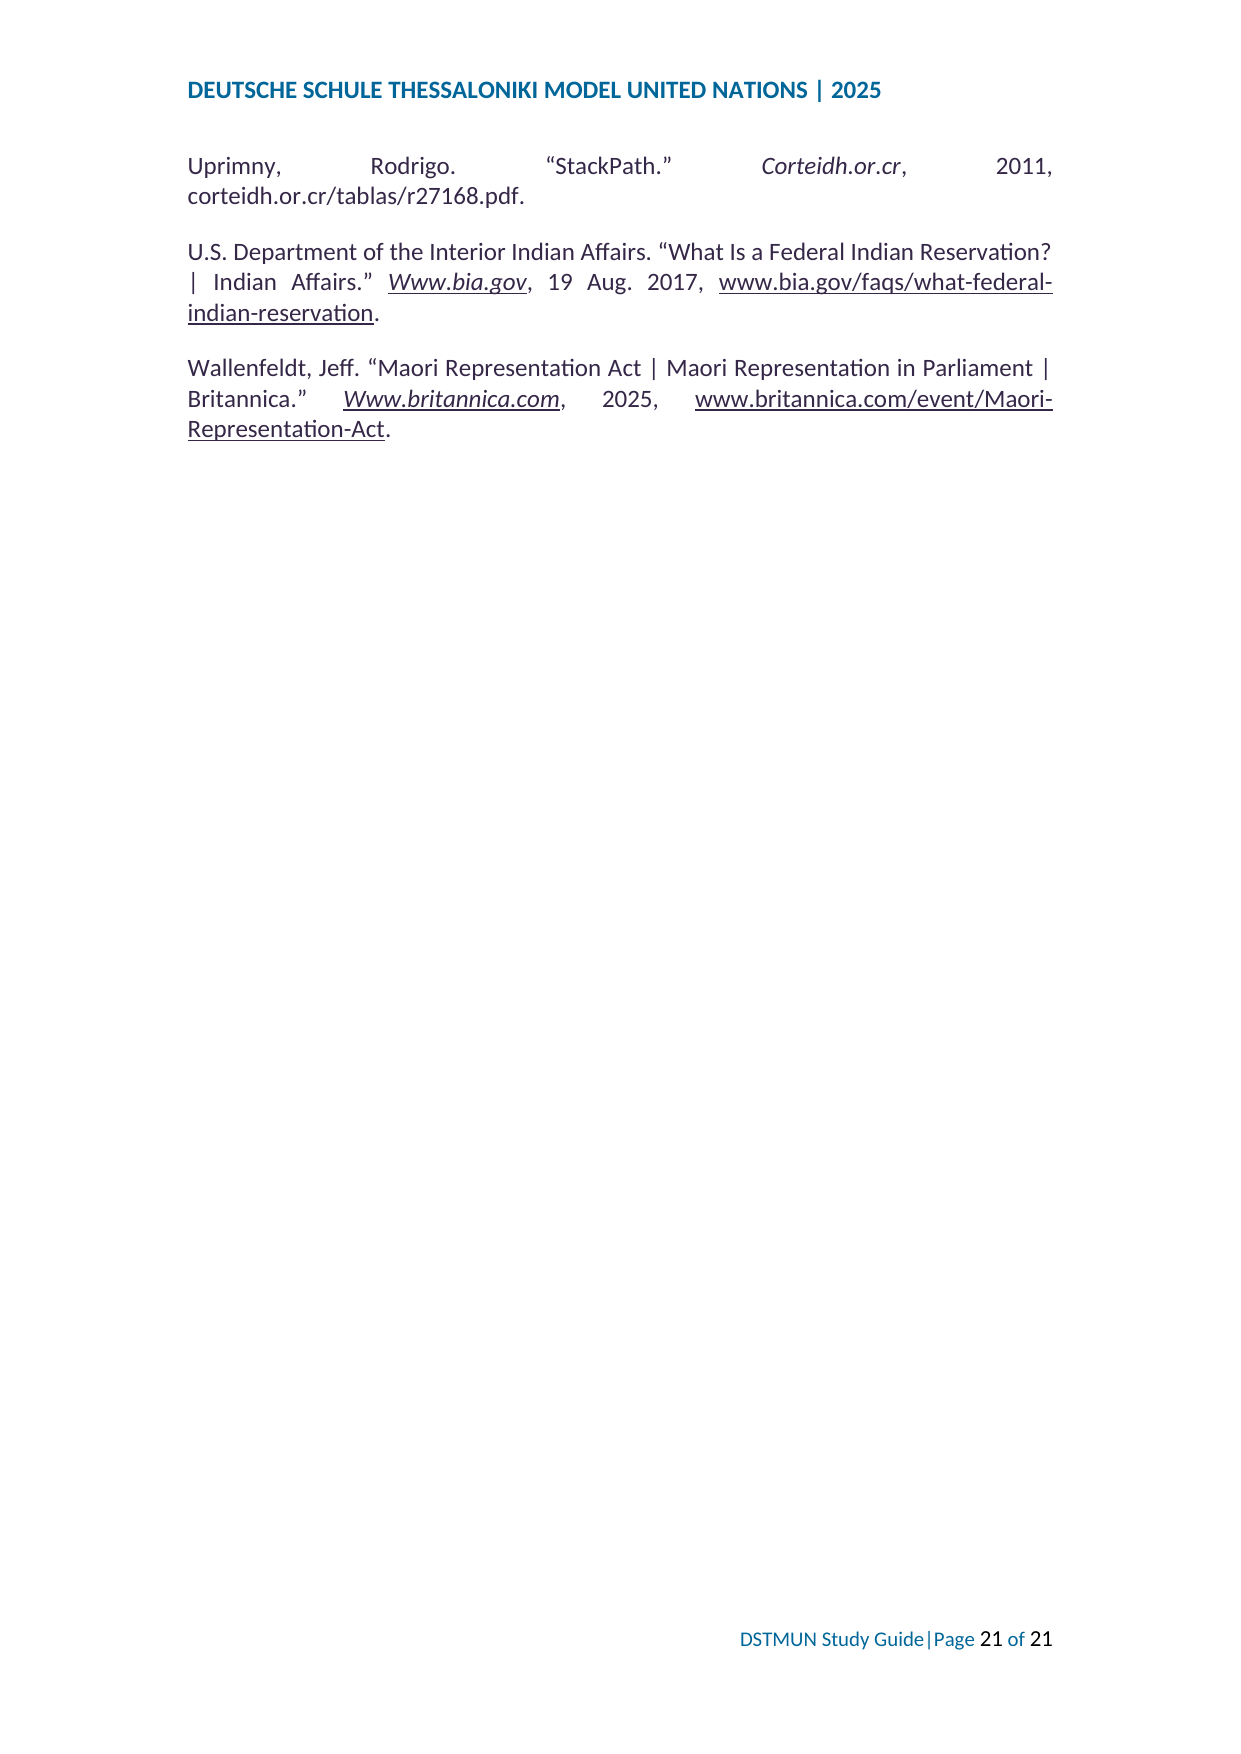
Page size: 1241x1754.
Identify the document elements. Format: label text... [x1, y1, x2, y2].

text U.S. Department of the Interior Indian Affairs. “What Is a Federal Indian Reservation? | Indian Affairs.” Www.bia.gov, 19 Aug. 2017, www.bia.gov/faqs/what-federal-indian-reservation. [187, 236, 1053, 328]
text Uprimny, Rodrigo. “StackPath.” Corteidh.or.cr, 2011, corteidh.or.cr/tablas/r27168.pdf. [187, 150, 1053, 211]
text Wallenfeldt, Jeff. “Maori Representation Act | Maori Representation in Parliament | Britannica.” Www.britannica.com, 2025, www.britannica.com/event/Maori-Representation-Act. [187, 353, 1053, 444]
